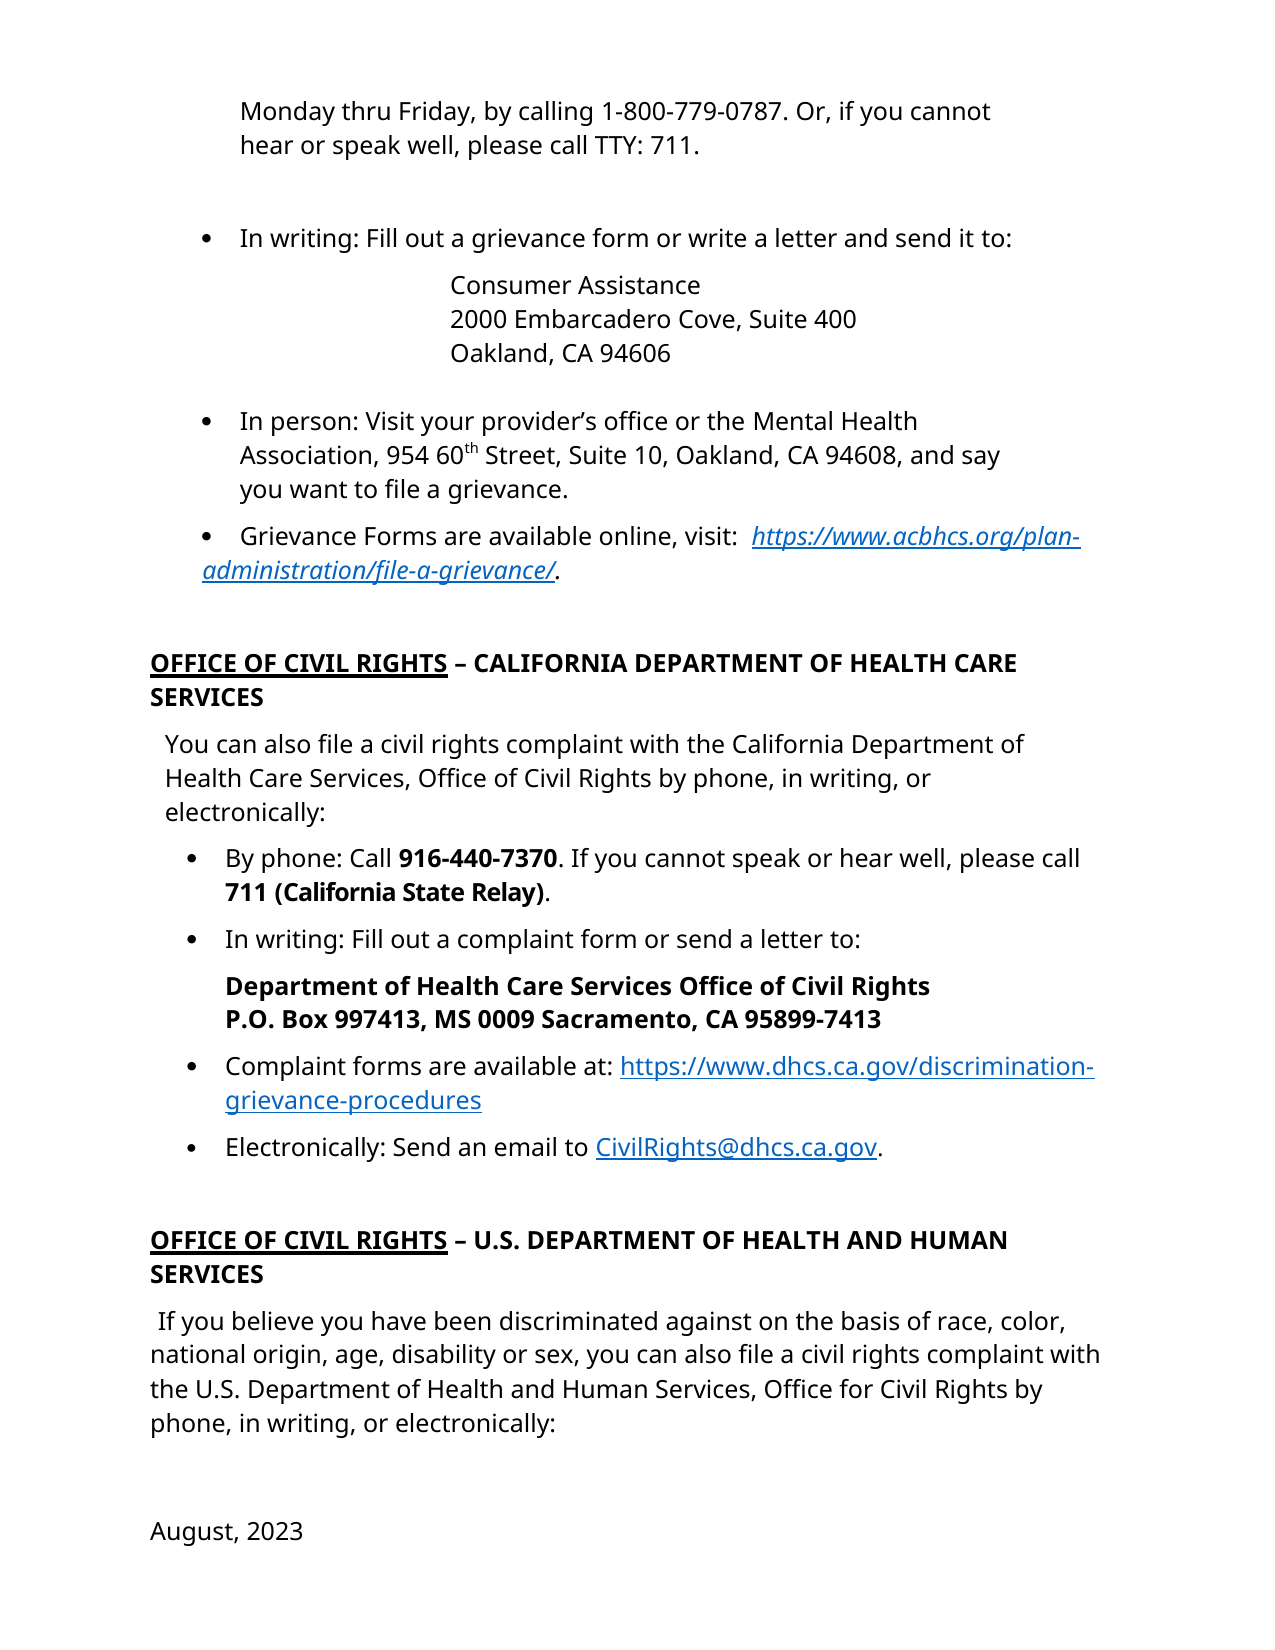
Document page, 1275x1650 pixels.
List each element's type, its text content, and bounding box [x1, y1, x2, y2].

list In writing: Fill out a complaint form or send a letter to: [187, 922, 1125, 956]
list Electronically: Send an email to CivilRights@dhcs.ca.gov. [187, 1129, 1125, 1163]
text OFFICE OF CIVIL RIGHTS – U.S. DEPARTMENT OF HEALTH AND HUMAN SERVICES [150, 1222, 1125, 1291]
list Complaint forms are available at: https://www.dhcs.ca.gov/discrimination-grievance-procedures [187, 1049, 1125, 1117]
list Grievance Forms are available online, visit: https://www.acbhcs.org/plan-administration/file-a-grievance/. [202, 518, 1125, 587]
list In person: Visit your provider’s office or the Mental Health Association, 954 60th Street, Suite 10, Oakland, CA 94608, and say you want to file a grievance. [202, 404, 1013, 506]
text You can also file a civil rights complaint with the California Department of Health Care Services, Office of Civil Rights by phone, in writing, or electronically: [164, 726, 1073, 828]
text If you believe you have been discriminated against on the basis of race, color, national origin, age, disability or sex, you can also file a civil rights complaint with the U.S. Department of Health and Human Services, Office for Civil Rights by phone, in writing, or electronically: [150, 1303, 1125, 1439]
text Consumer Assistance [375, 267, 1125, 302]
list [202, 94, 1044, 162]
text Department of Health Care Services Office of Civil Rights P.O. Box 997413, MS 0009 Sacramento, CA 95899-7413 [225, 968, 1125, 1036]
text Oakland, CA 94606 [375, 336, 1125, 370]
list By phone: Call 916-440-7370. If you cannot speak or hear well, please call 711 (California State Relay). [187, 841, 1125, 909]
text 2000 Embarcadero Cove, Suite 400 [375, 302, 1125, 336]
list In writing: Fill out a grievance form or write a letter and send it to: [202, 221, 1125, 255]
text OFFICE OF CIVIL RIGHTS – CALIFORNIA DEPARTMENT OF HEALTH CARE SERVICES [150, 646, 1125, 714]
